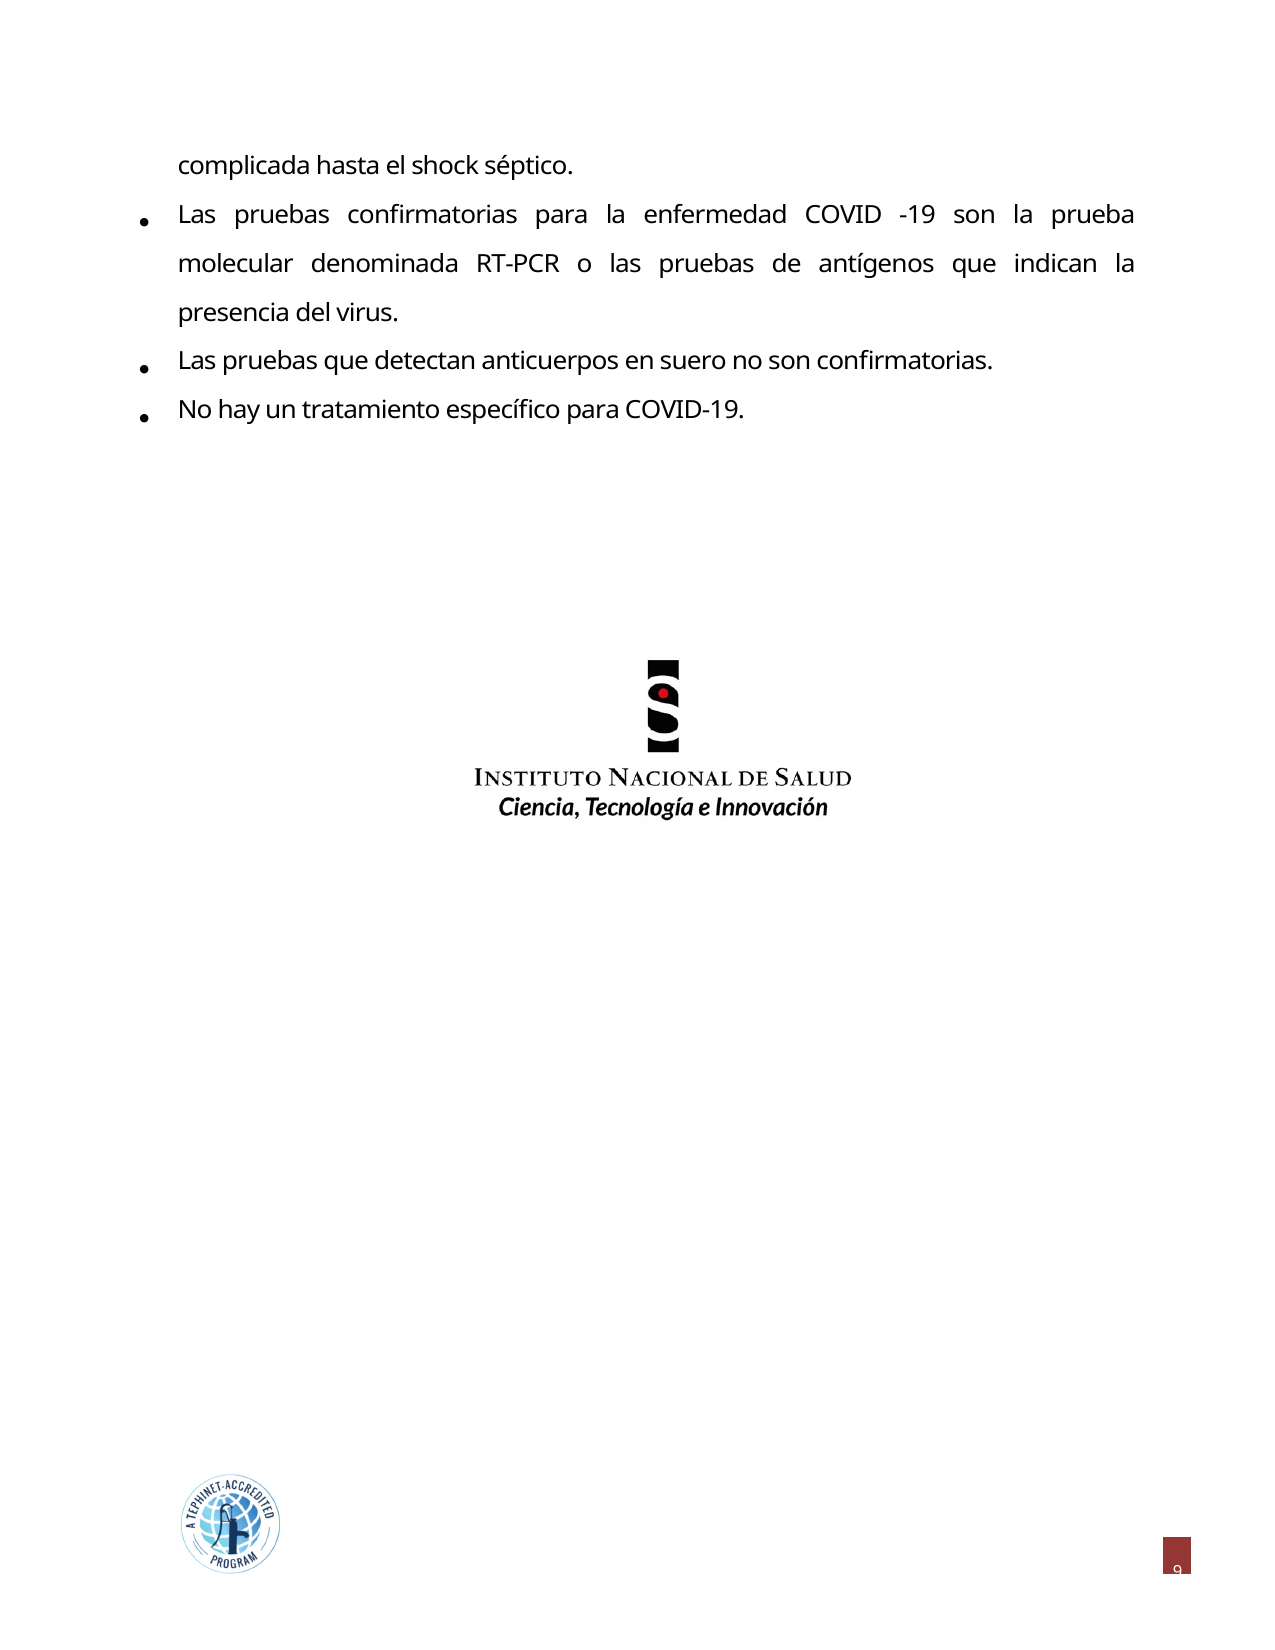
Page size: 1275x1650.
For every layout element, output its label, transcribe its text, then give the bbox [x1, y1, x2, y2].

list No hay un tratamiento específico para COVID-19. [140, 392, 1089, 434]
list La enfermedad puede clasificarse según gravedad, desde enfermedad no complicada hasta el shock séptico. [140, 148, 1137, 190]
picture [177, 1470, 284, 1577]
picture [449, 630, 866, 848]
list Las pruebas confirmatorias para la enfermedad COVID -19 son la prueba molecular denominada RT-PCR o las pruebas de antígenos que indican la presencia del virus. [140, 196, 1137, 337]
list Las pruebas que detectan anticuerpos en suero no son confirmatorias. [140, 343, 1137, 386]
